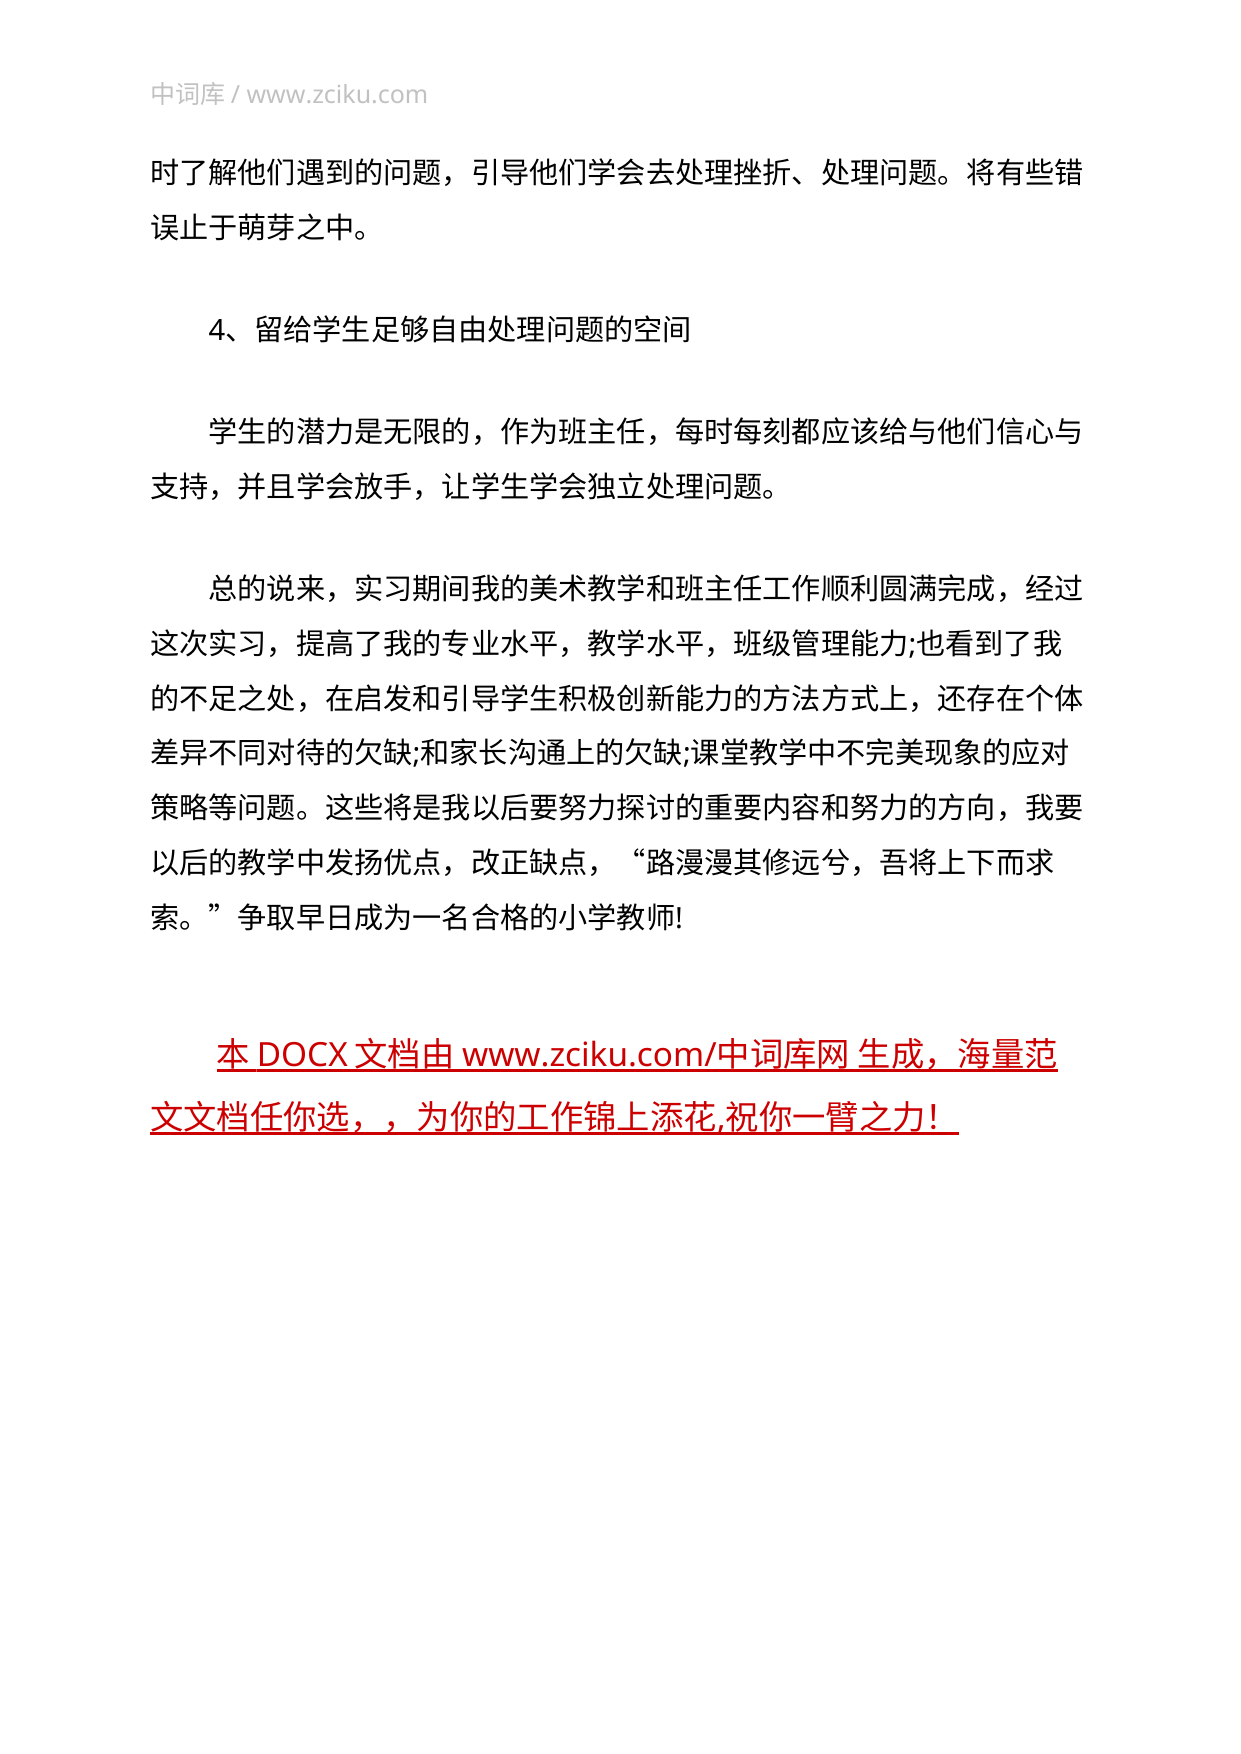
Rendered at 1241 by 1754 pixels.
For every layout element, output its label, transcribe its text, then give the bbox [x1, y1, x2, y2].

text 学生的潜力是无限的，作为班主任，每时每刻都应该给与他们信心与支持，并且学会放手，让学生学会独立处理问题。 [150, 409, 1090, 506]
text 总的说来，实习期间我的美术教学和班主任工作顺利圆满完成，经过这次实习，提高了我的专业水平，教学水平，班级管理能力;也看到了我的不足之处，在启发和引导学生积极创新能力的方法方式上，还存在个体差异不同对待的欠缺;和家长沟通上的欠缺;课堂教学中不完美现象的应对策略等问题。这些将是我以后要努力探讨的重要内容和努力的方向，我要以后的教学中发扬优点，改正缺点，“路漫漫其修远兮，吾将上下而求索。”争取早日成为一名合格的小学教师! [150, 565, 1090, 937]
text 4、留给学生足够自由处理问题的空间 [150, 307, 1090, 349]
text 本DOCX文档由 www.zciku.com/中词库网 生成，海量范文文档任你选，，为你的工作锦上添花,祝你一臂之力！ [150, 1028, 1090, 1139]
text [150, 150, 1090, 247]
